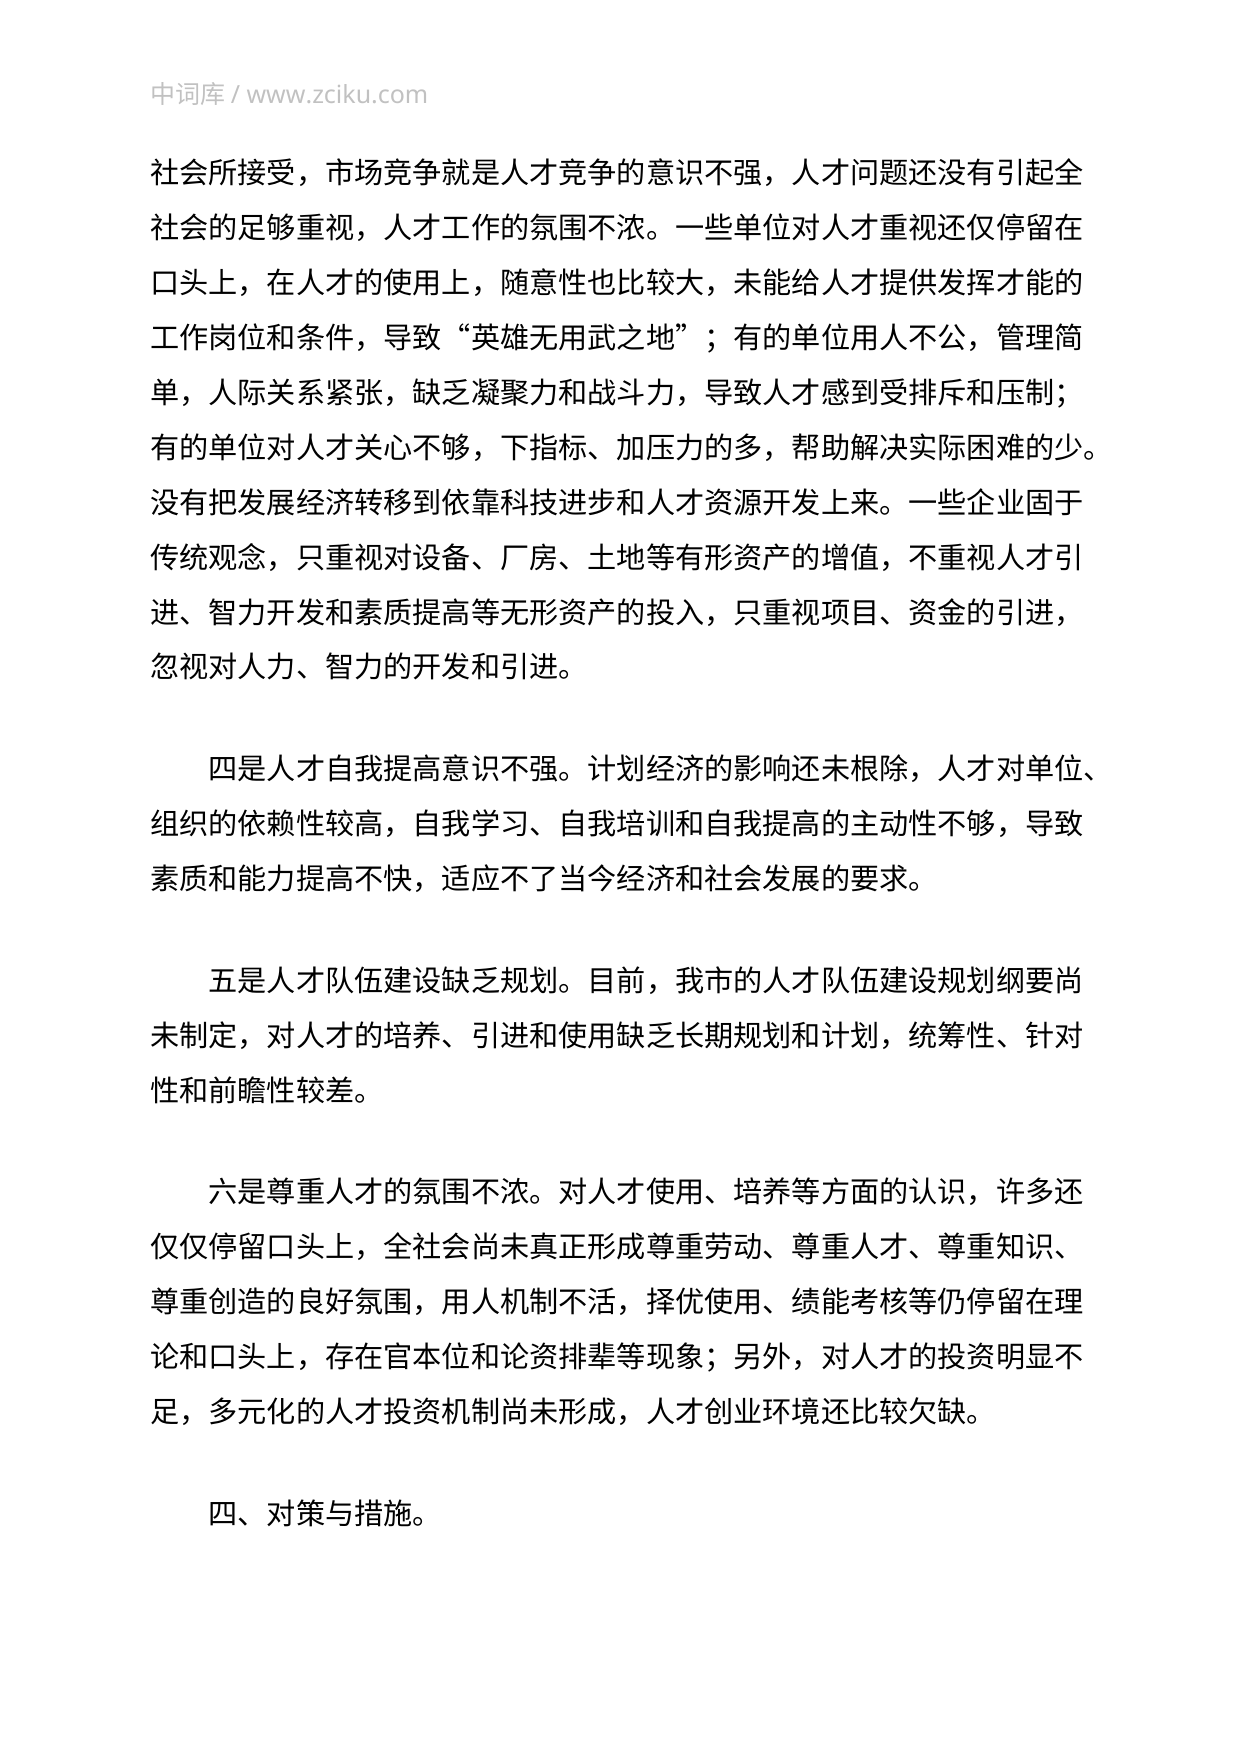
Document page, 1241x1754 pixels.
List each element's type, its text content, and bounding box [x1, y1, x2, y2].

text 四是人才自我提高意识不强。计划经济的影响还未根除，人才对单位、组织的依赖性较高，自我学习、自我培训和自我提高的主动性不够，导致素质和能力提高不快，适应不了当今经济和社会发展的要求。 [150, 746, 1090, 898]
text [150, 150, 1090, 686]
text 六是尊重人才的氛围不浓。对人才使用、培养等方面的认识，许多还仅仅停留口头上，全社会尚未真正形成尊重劳动、尊重人才、尊重知识、尊重创造的良好氛围，用人机制不活，择优使用、绩能考核等仍停留在理论和口头上，存在官本位和论资排辈等现象；另外，对人才的投资明显不足，多元化的人才投资机制尚未形成，人才创业环境还比较欠缺。 [150, 1169, 1090, 1431]
text 四、对策与措施。 [150, 1490, 1090, 1533]
text 五是人才队伍建设缺乏规划。目前，我市的人才队伍建设规划纲要尚未制定，对人才的培养、引进和使用缺乏长期规划和计划，统筹性、针对性和前瞻性较差。 [150, 957, 1090, 1109]
